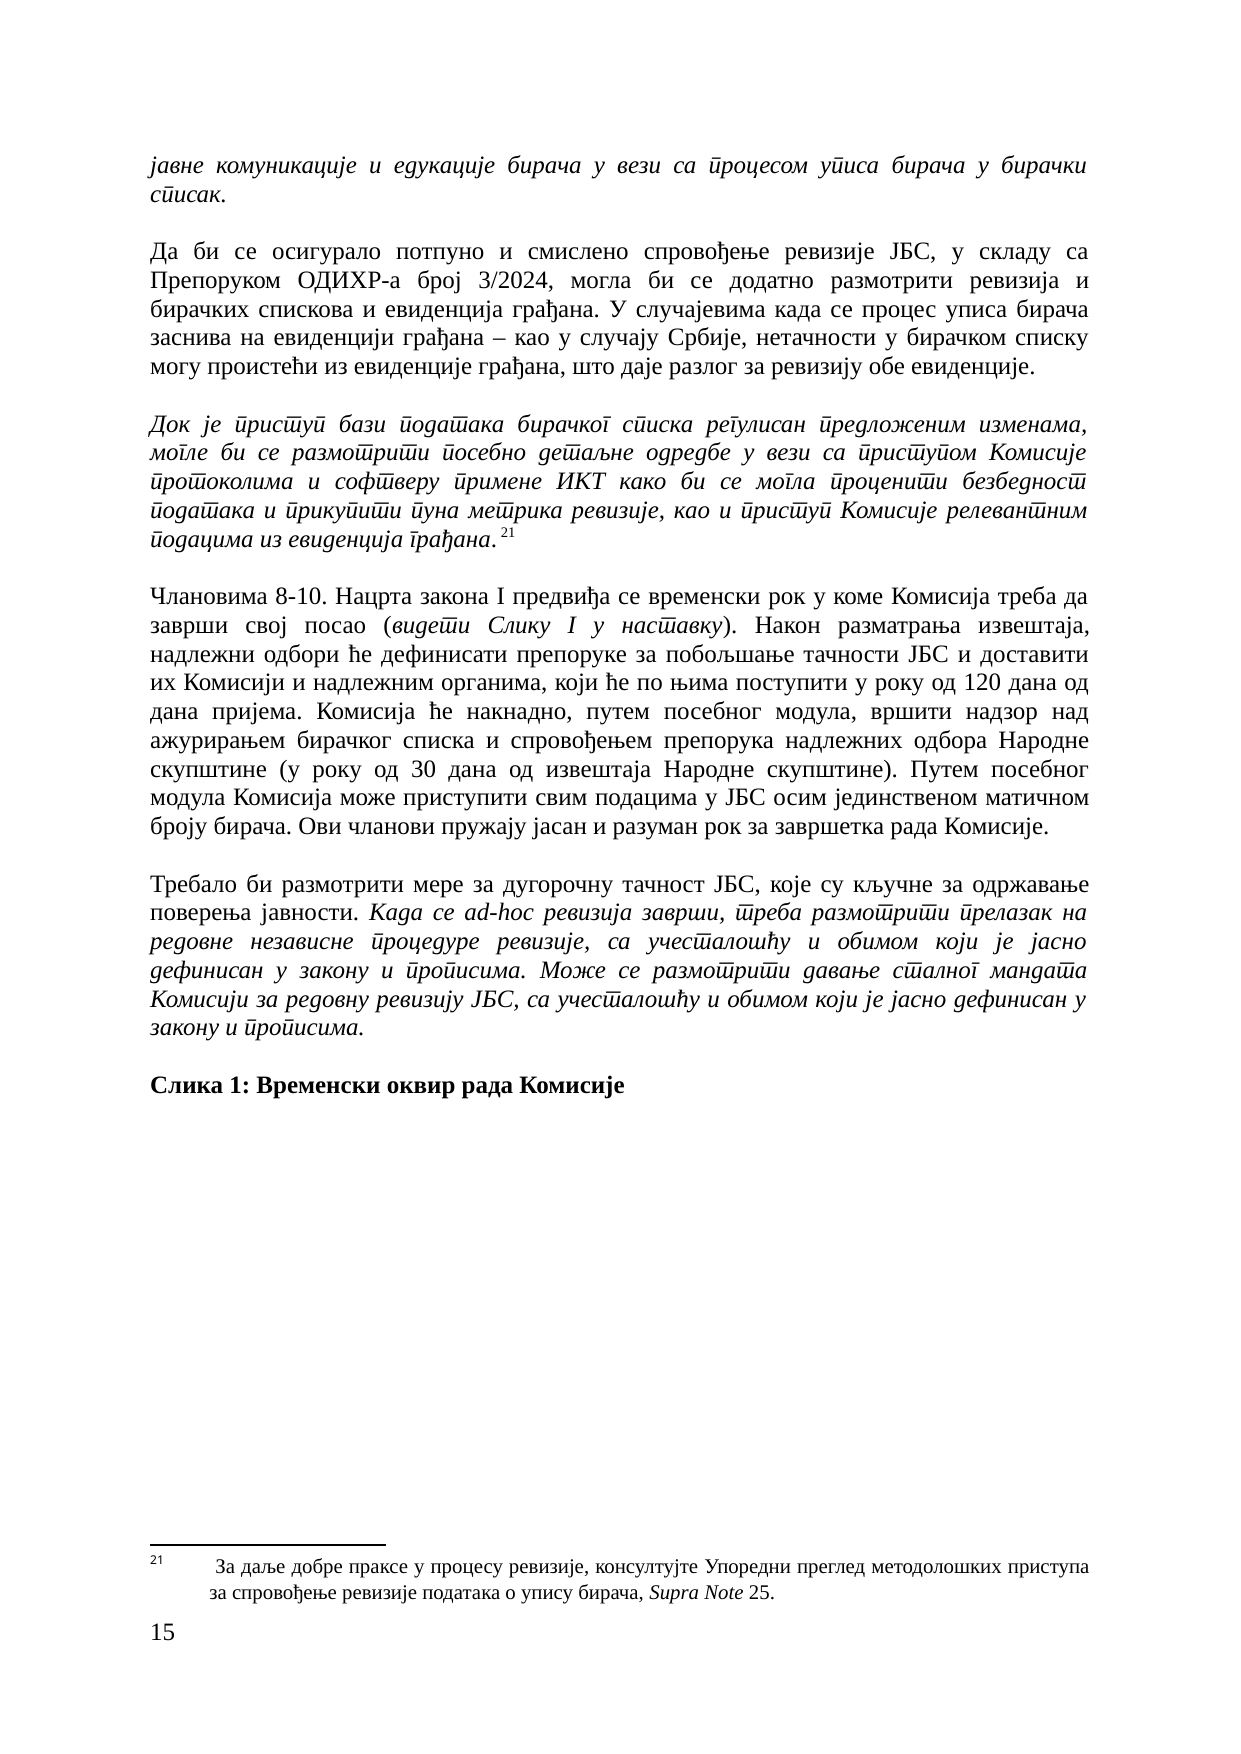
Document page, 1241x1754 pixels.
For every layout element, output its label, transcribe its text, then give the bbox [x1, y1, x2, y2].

text Да би се осигурало потпуно и смислено спровођење ревизије ЈБС, у складу са Препоруком ОДИХР-а број 3/2024, могла би се додатно размотрити ревизија и бирачких спискова и евиденција грађана. У случајевима када се процес уписа бирача заснива на евиденцији грађана – као у случају Србије, нетачности у бирачком списку могу проистећи из евиденције грађана, што даје разлог за ревизију обе евиденције. [150, 236, 1090, 380]
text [150, 150, 1090, 207]
text Док је приступ бази података бирачког списка регулисан предложеним изменама, могле би се размотрити посебно детаљне одредбе у вези са приступом Комисије протоколима и софтверу примене ИКТ како би се могла проценити безбедност података и прикупити пуна метрика ревизије, као и приступ Комисије релевантним подацима из евиденција грађана. [150, 409, 1090, 552]
text Требало би размотрити мере за дугорочну тачност ЈБС, које су кључне за одржавање поверења јавности. Када се ad-hoc ревизија заврши, треба размотрити прелазак на редовне независне процедуре ревизије, са учесталошћу и обимом који је јасно дефинисан у закону и прописима. Може се размотрити давање сталног мандата Комисији за редовну ревизију ЈБС, са учесталошћу и обимом који је јасно дефинисан у закону и прописима. [150, 869, 1090, 1041]
text Члановима 8-10. Нацрта закона I предвиђа се временски рок у коме Комисија треба да заврши свој посао (видети Слику I у наставку). Након разматрања извештаја, надлежни одбори ће дефинисати препоруке за побољшање тачности ЈБС и доставити их Комисији и надлежним органима, који ће по њима поступити у року од 120 дана од дана пријема. Комисија ће накнадно, путем посебног модула, вршити надзор над ажурирањем бирачког списка и спровођењем препорука надлежних одбора Народне скупштине (у року од 30 дана од извештаја Народне скупштине). Путем посебног модула Комисија може приступити свим подацима у ЈБС осим јединственом матичном броју бирача. Ови чланови пружају јасан и разуман рок за завршетка рада Комисије. [150, 581, 1090, 840]
list Слика 1: Временски оквир рада Комисије [150, 1070, 1090, 1099]
